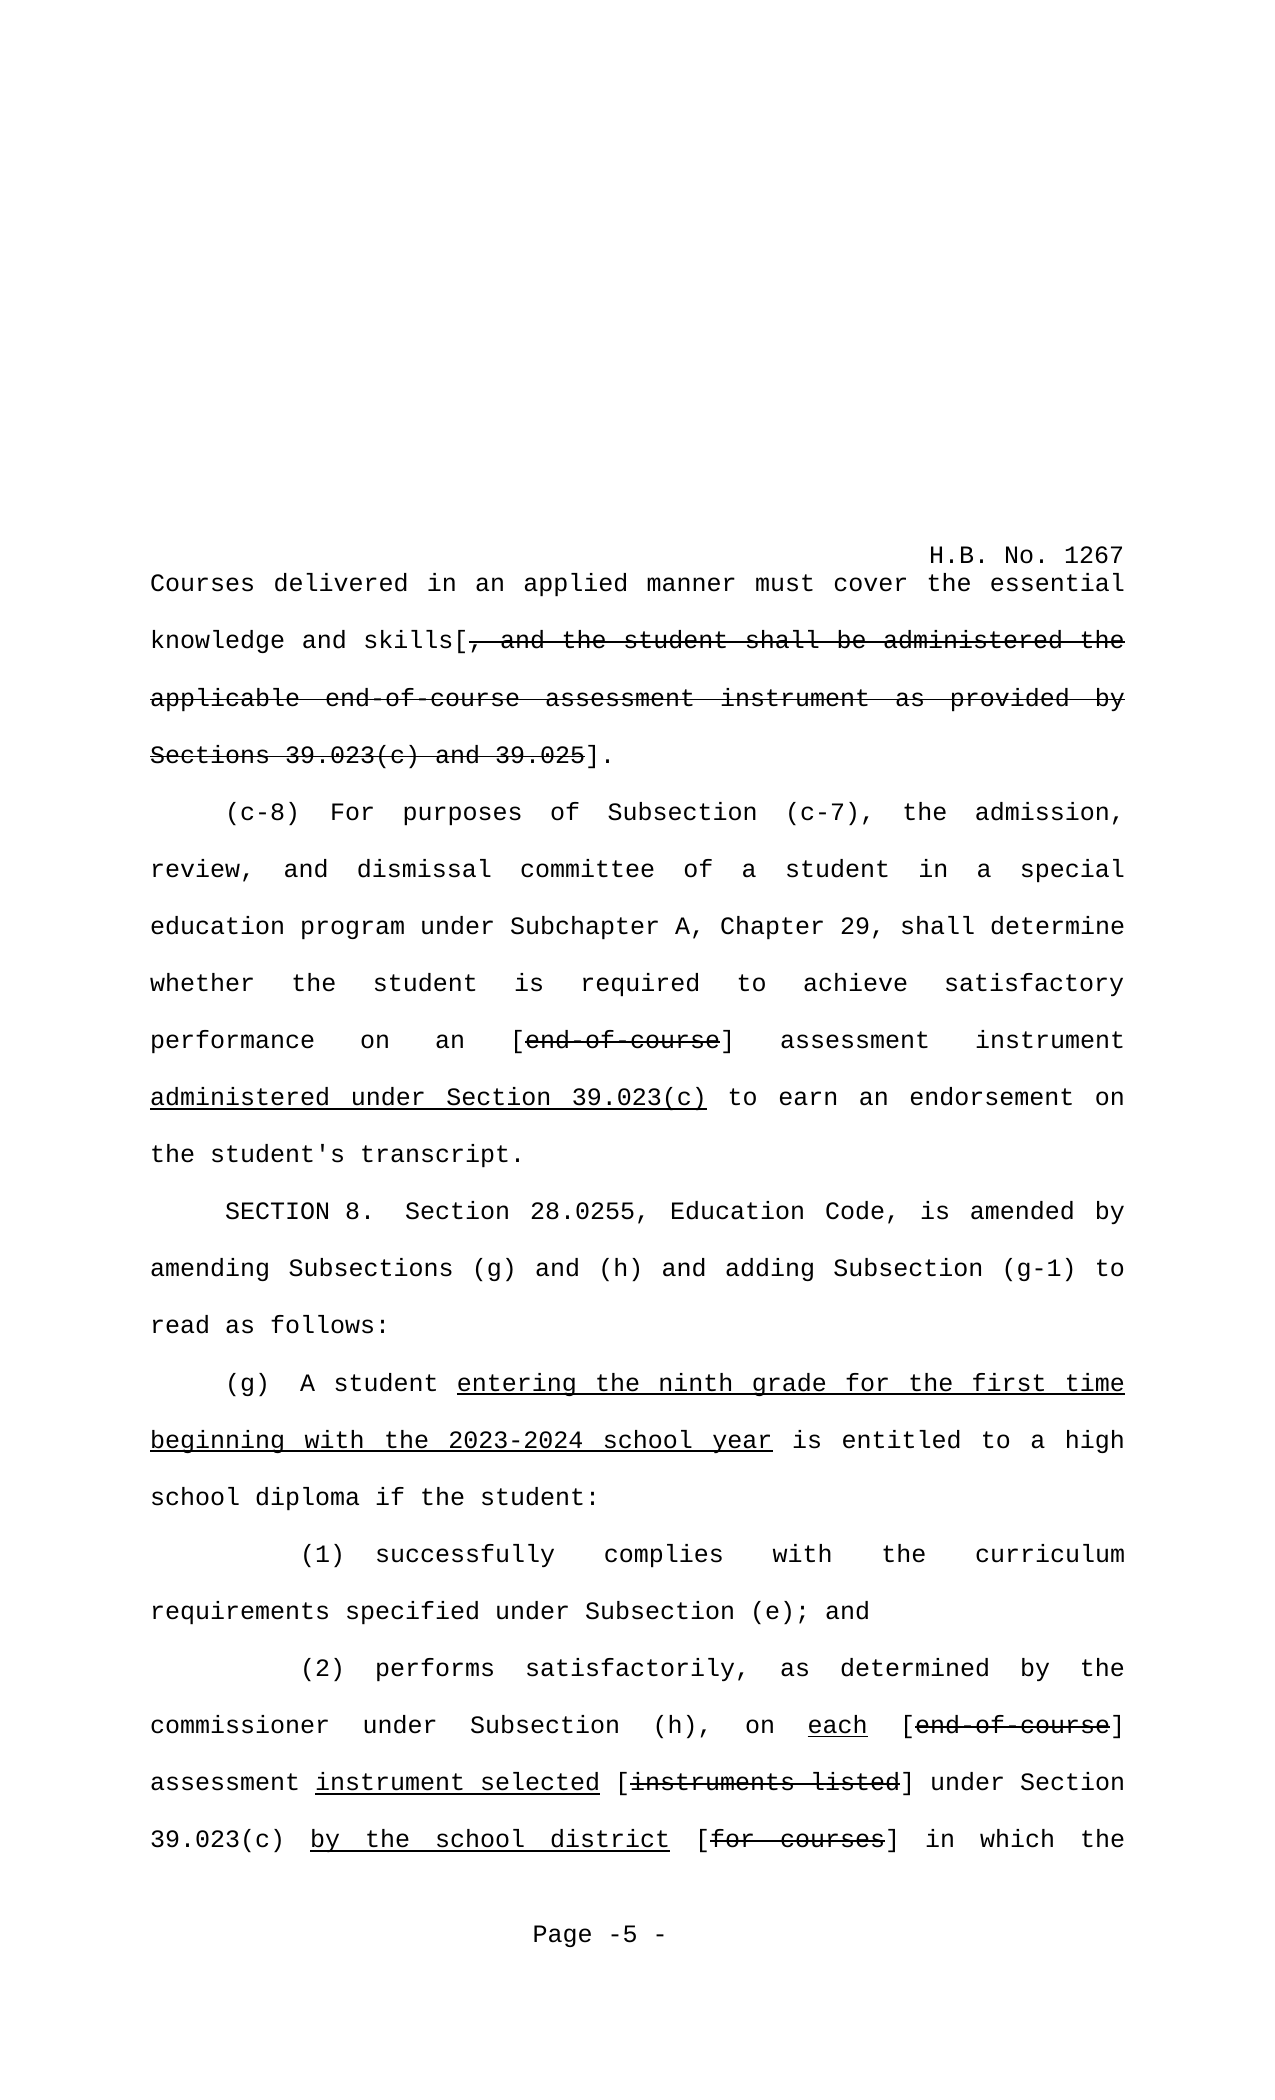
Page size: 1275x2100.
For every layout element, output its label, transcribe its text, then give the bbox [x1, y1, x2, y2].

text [150, 571, 1125, 699]
text (c-8) For purposes of Subsection (c-7), the admission, review, and dismissal committee of a student in a special education program under Subchapter A, Chapter 29, shall determine whether the student is required to achieve satisfactory performance on an [end-of-course] assessment instrument administered under Section 39.023(c) to earn an endorsement on the student's transcript. [150, 799, 1125, 1170]
text (g) A student entering the ninth grade for the first time beginning with the 2023-2024 school year is entitled to a high school diploma if the student: [150, 1370, 1125, 1513]
text SECTION 8. Section 28.0255, Education Code, is amended by amending Subsections (g) and (h) and adding Subsection (g-1) to read as follows: [150, 1199, 1125, 1341]
text (1) successfully complies with the curriculum requirements specified under Subsection (e); and [150, 1541, 1125, 1627]
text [150, 1655, 1125, 1855]
